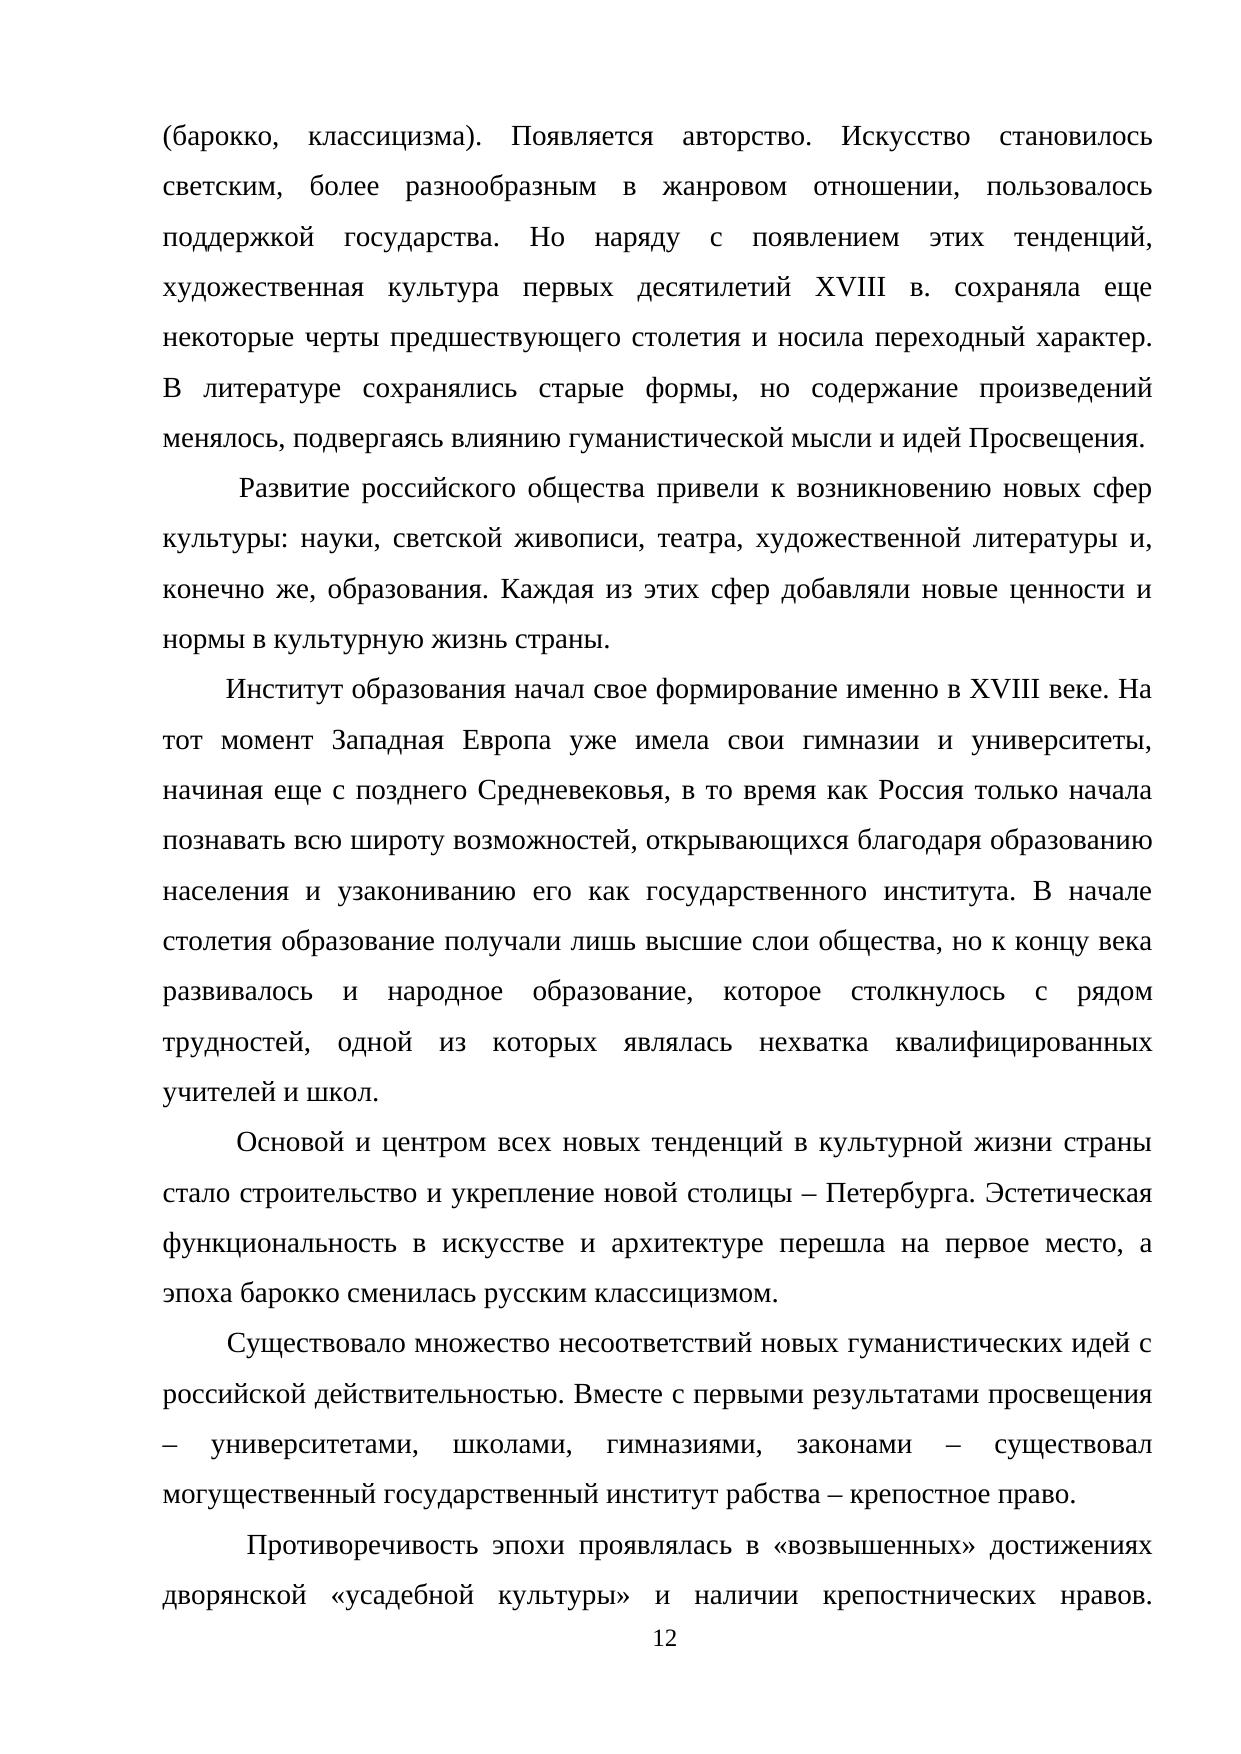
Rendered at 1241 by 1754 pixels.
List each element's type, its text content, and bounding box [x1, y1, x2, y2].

text Основой и центром всех новых тенденций в культурной жизни страны стало строительство и укрепление новой столицы – Петербурга. Эстетическая функциональность в искусстве и архитектуре перешла на первое место, а эпоха барокко сменилась русским классицизмом. [162, 1124, 1153, 1309]
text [162, 118, 1153, 453]
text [162, 1527, 1153, 1611]
text Развитие российского общества привели к возникновению новых сфер культуры: науки, светской живописи, театра, художественной литературы и, конечно же, образования. Каждая из этих сфер добавляли новые ценности и нормы в культурную жизнь страны. [162, 470, 1153, 655]
text Существовало множество несоответствий новых гуманистических идей с российской действительностью. Вместе с первыми результатами просвещения – университетами, школами, гимназиями, законами – существовал могущественный государственный институт рабства – крепостное право. [162, 1326, 1153, 1510]
text Институт образования начал свое формирование именно в XVIII веке. На тот момент Западная Европа уже имела свои гимназии и университеты, начиная еще с позднего Средневековья, в то время как Россия только начала познавать всю широту возможностей, открывающихся благодаря образованию населения и узакониванию его как государственного института. В начале столетия образование получали лишь высшие слои общества, но к концу века развивалось и народное образование, которое столкнулось с рядом трудностей, одной из которых являлась нехватка квалифицированных учителей и школ. [162, 672, 1153, 1108]
